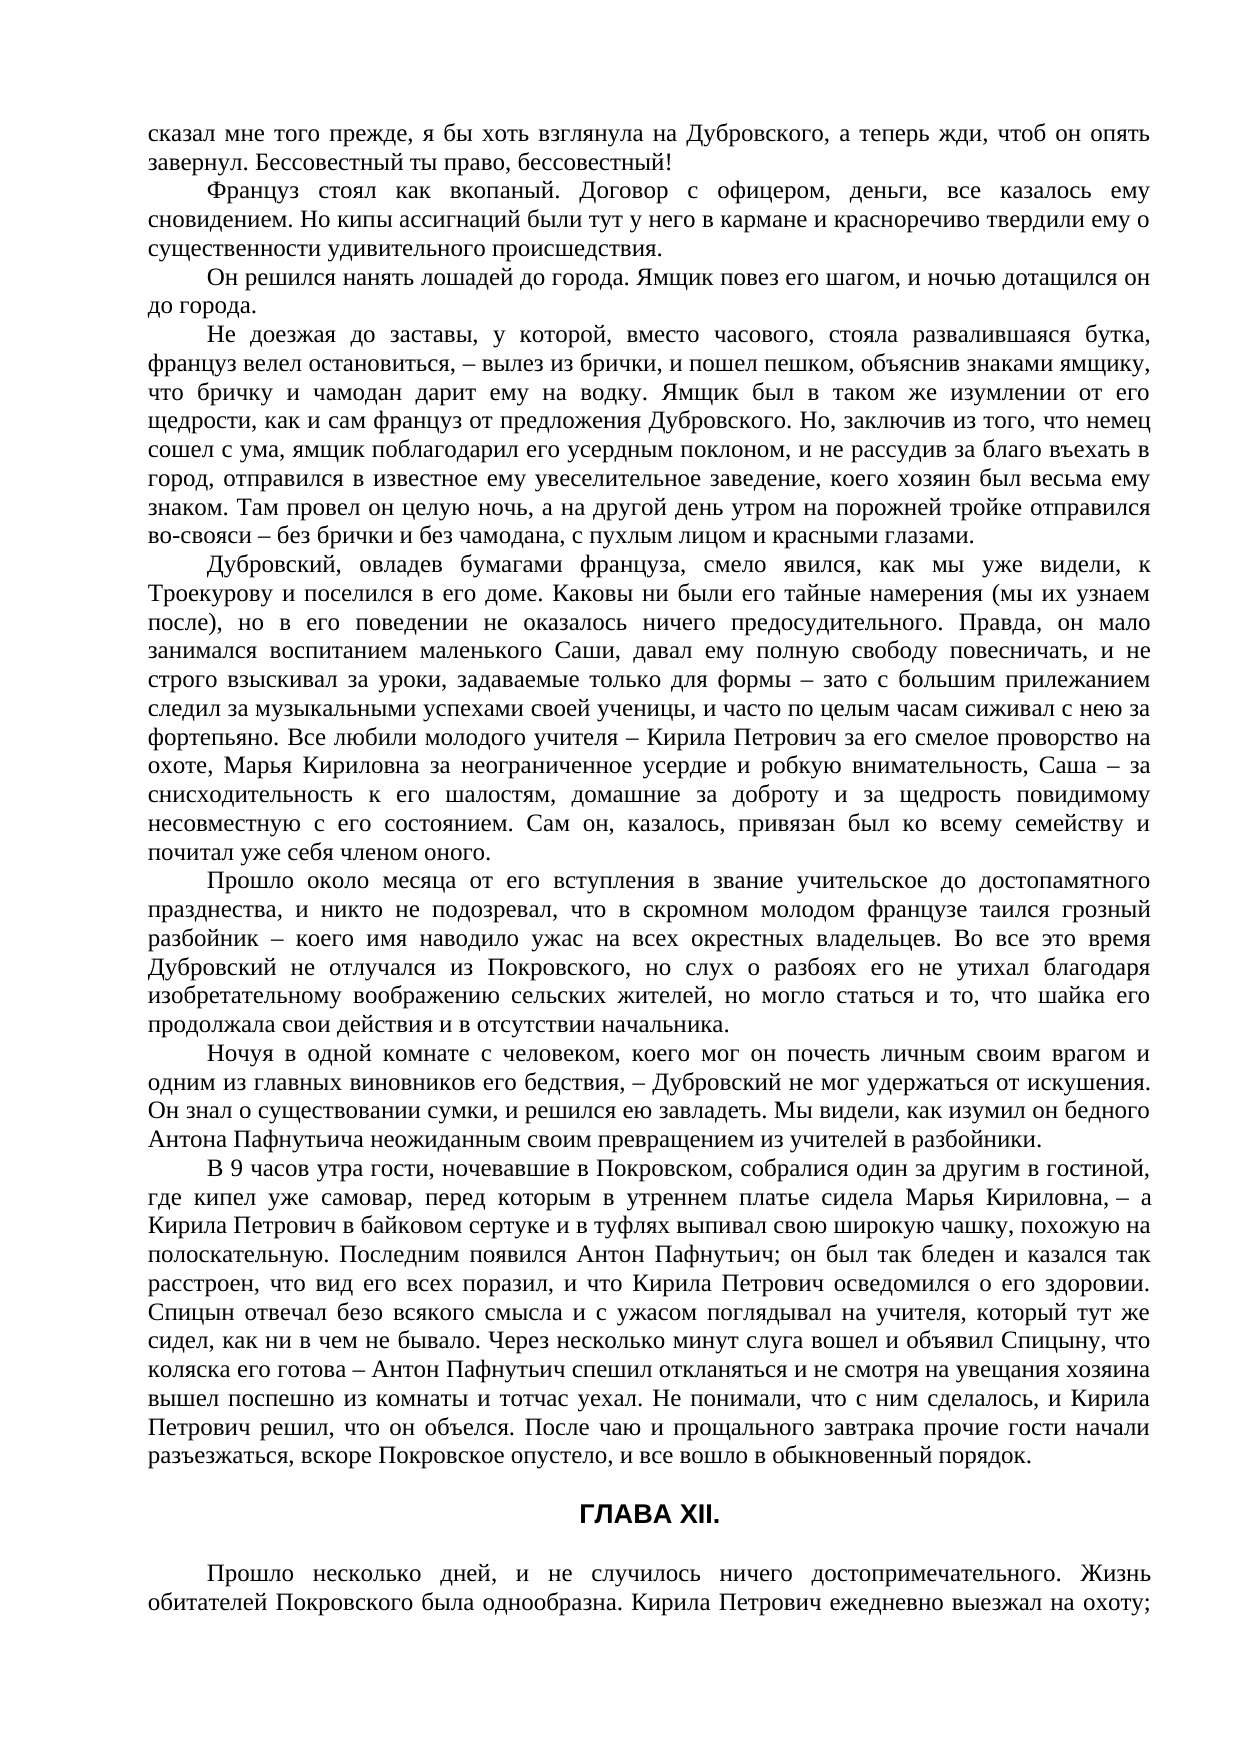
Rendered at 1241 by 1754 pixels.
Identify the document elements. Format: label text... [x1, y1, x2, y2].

text Ночуя в одной комнате с человеком, коего мог он почесть личным своим врагом и одним из главных виновников его бедствия, – Дубровский не мог удержаться от искушения. Он знал о существовании сумки, и решился ею завладеть. Мы видели, как изумил он бедного Антона Пафнутьича неожиданным своим превращением из учителей в разбойники. [148, 1038, 1152, 1153]
subtitle ГЛАВА XII. [148, 1498, 1152, 1529]
text Француз стоял как вкопаный. Договор с офицером, деньги, все казалось ему сновидением. Но кипы ассигнаций были тут у него в кармане и красноречиво твердили ему о существенности удивительного происшедствия. [148, 176, 1152, 262]
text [148, 118, 1152, 176]
text Прошло около месяца от его вступления в звание учительское до достопамятного празднества, и никто не подозревал, что в скромном молодом французе таился грозный разбойник – коего имя наводило ужас на всех окрестных владельцев. Во все это время Дубровский не отлучался из Покровского, но слух о разбоях его не утихал благодаря изобретательному воображению сельских жителей, но могло статься и то, что шайка его продолжала свои действия и в отсутствии начальника. [148, 866, 1152, 1038]
text Дубровский, овладев бумагами француза, смело явился, как мы уже видели, к Троекурову и поселился в его доме. Каковы ни были его тайные намерения (мы их узнаем после), но в его поведении не оказалось ничего предосудительного. Правда, он мало занимался воспитанием маленького Саши, давал ему полную свободу повесничать, и не строго взыскивал за уроки, задаваемые только для формы – зато с большим прилежанием следил за музыкальными успехами своей ученицы, и часто по целым часам сиживал с нею за фортепьяно. Все любили молодого учителя – Кирила Петрович за его смелое проворство на охоте, Марья Кириловна за неограниченное усердие и робкую внимательность, Саша – за снисходительность к его шалостям, домашние за доброту и за щедрость повидимому несовместную с его состоянием. Сам он, казалось, привязан был ко всему семейству и почитал уже себя членом оного. [148, 549, 1152, 866]
text Он решился нанять лошадей до города. Ямщик повез его шагом, и ночью дотащился он до города. [148, 262, 1152, 319]
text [148, 1558, 1152, 1616]
text В 9 часов утра гости, ночевавшие в Покровском, собралися один за другим в гостиной, где кипел уже самовар, перед которым в утреннем платье сидела Марья Кириловна, – а Кирила Петрович в байковом сертуке и в туфлях выпивал свою широкую чашку, похожую на полоскательную. Последним появился Антон Пафнутьич; он был так бледен и казался так расстроен, что вид его всех поразил, и что Кирила Петрович осведомился о его здоровии. Спицын отвечал безо всякого смысла и с ужасом поглядывал на учителя, который тут же сидел, как ни в чем не бывало. Через несколько минут слуга вошел и объявил Спицыну, что коляска его готова – Антон Пафнутьич спешил откланяться и не смотря на увещания хозяина вышел поспешно из комнаты и тотчас уехал. Не понимали, что с ним сделалось, и Кирила Петрович решил, что он объелся. После чаю и прощального завтрака прочие гости начали разъезжаться, вскоре Покровское опустело, и все вошло в обыкновенный порядок. [148, 1153, 1152, 1469]
text Не доезжая до заставы, у которой, вместо часового, стояла развалившаяся бутка, француз велел остановиться, – вылез из брички, и пошел пешком, объяснив знаками ямщику, что бричку и чамодан дарит ему на водку. Ямщик был в таком же изумлении от его щедрости, как и сам француз от предложения Дубровского. Но, заключив из того, что немец сошел с ума, ямщик поблагодарил его усердным поклоном, и не рассудив за благо въехать в город, отправился в известное ему увеселительное заведение, коего хозяин был весьма ему знаком. Там провел он целую ночь, а на другой день утром на порожней тройке отправился во-свояси – без брички и без чамодана, с пухлым лицом и красными глазами. [148, 319, 1152, 549]
